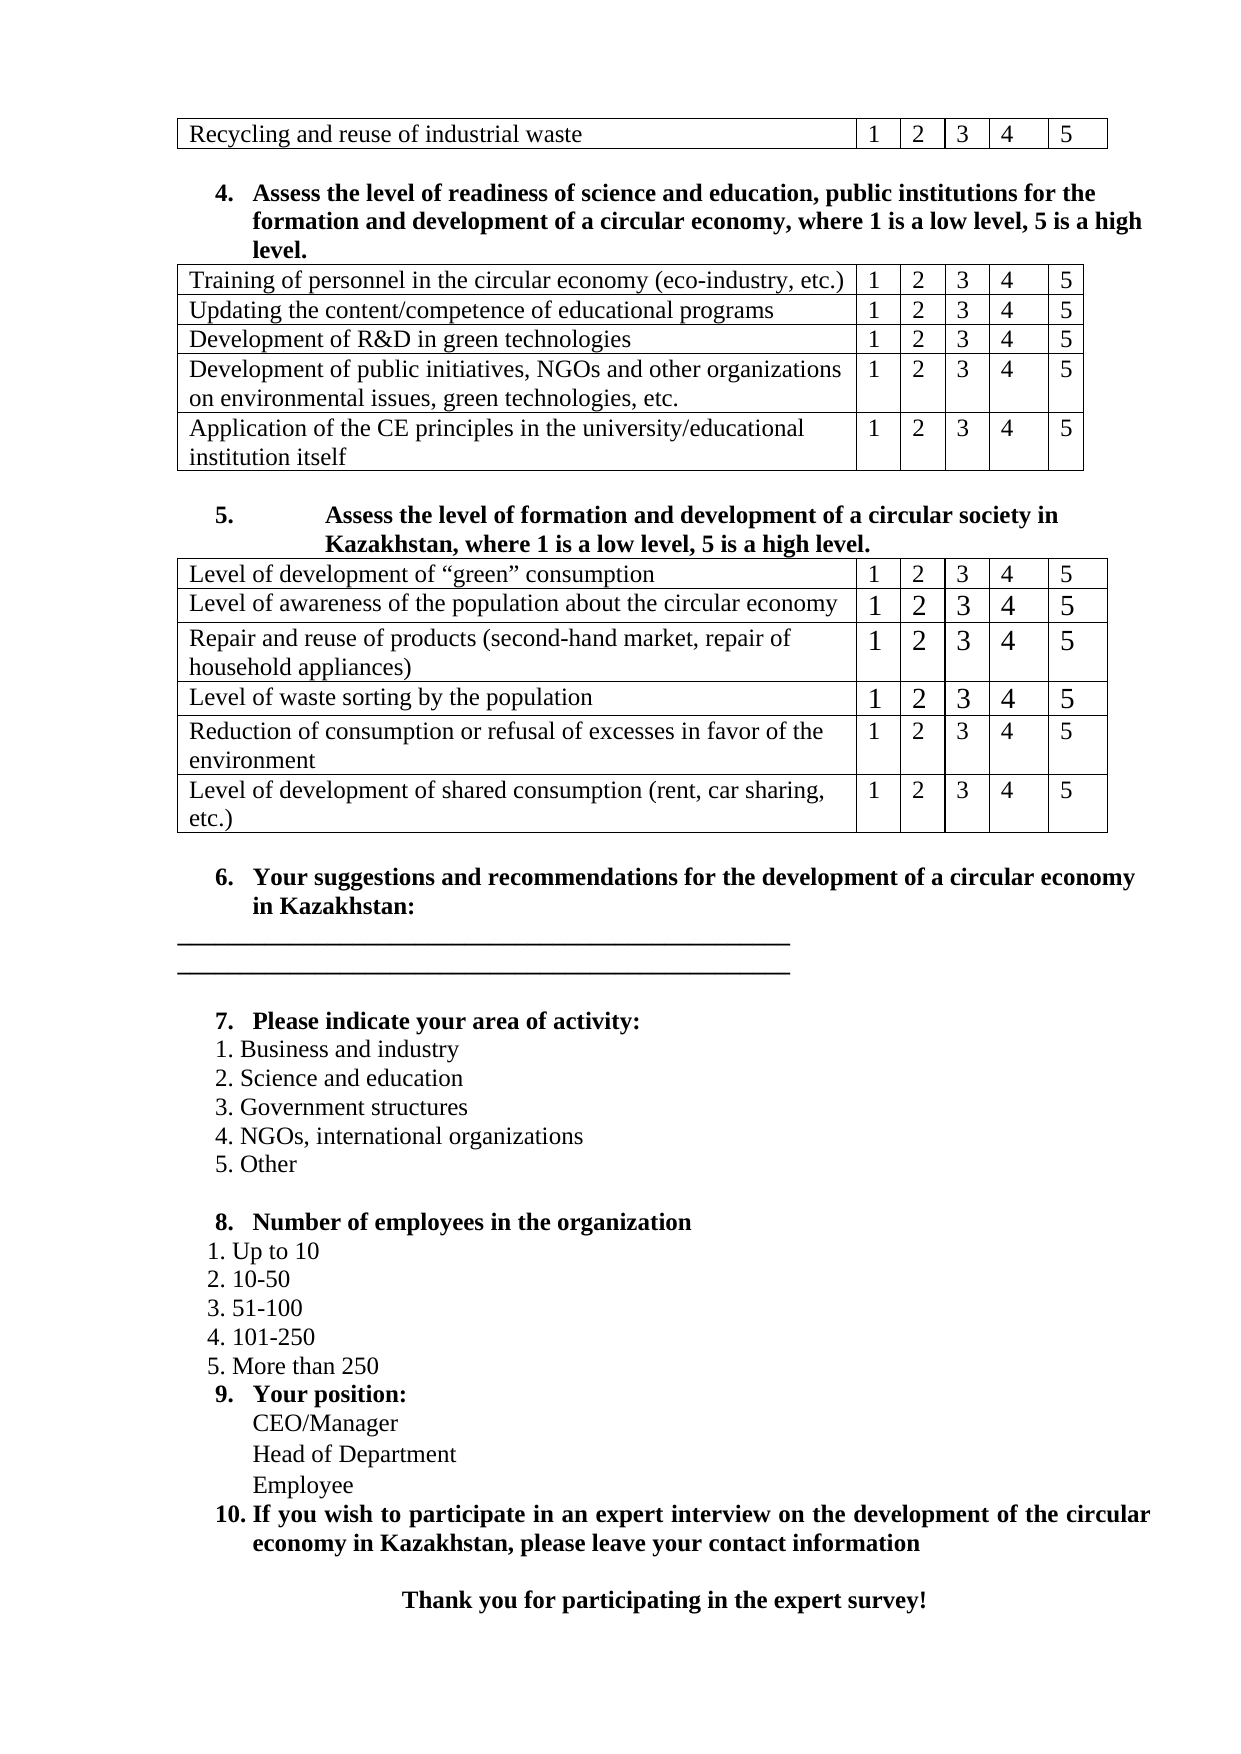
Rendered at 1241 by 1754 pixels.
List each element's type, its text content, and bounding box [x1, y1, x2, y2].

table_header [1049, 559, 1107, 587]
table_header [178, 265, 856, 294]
text _________________________________________________ [177, 948, 1152, 977]
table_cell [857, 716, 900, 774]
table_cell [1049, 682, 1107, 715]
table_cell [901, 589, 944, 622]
text _________________________________________________ [177, 919, 1152, 948]
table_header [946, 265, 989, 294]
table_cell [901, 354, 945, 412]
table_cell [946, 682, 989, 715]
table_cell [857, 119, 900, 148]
list Head of Department [252, 1439, 1152, 1468]
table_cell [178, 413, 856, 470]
text 5. Other [215, 1149, 1152, 1178]
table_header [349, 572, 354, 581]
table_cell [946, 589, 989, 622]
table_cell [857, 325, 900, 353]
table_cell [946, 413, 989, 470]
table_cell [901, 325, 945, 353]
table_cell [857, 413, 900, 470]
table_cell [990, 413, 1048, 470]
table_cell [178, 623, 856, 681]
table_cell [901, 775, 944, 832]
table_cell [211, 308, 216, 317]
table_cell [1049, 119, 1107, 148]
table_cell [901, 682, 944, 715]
list If you wish to participate in an expert interview on the development of the circular economy in Kazakhstan, please leave your contact information [215, 1499, 1152, 1557]
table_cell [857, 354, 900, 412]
text 3. 51-100 [177, 1293, 1152, 1322]
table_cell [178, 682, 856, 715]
text 3. Government structures [215, 1092, 1152, 1121]
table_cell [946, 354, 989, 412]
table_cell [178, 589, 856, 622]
text 2. 10-50 [177, 1264, 1152, 1293]
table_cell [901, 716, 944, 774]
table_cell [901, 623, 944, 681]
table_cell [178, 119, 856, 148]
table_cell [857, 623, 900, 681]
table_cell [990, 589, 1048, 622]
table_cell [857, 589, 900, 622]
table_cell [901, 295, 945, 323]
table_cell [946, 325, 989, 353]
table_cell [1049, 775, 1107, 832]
text 1. Business and industry [215, 1034, 1152, 1063]
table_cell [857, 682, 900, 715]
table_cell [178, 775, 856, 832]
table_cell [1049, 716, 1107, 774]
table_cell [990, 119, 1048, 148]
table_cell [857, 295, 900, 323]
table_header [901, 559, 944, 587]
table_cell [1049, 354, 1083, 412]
list Please indicate your area of ​​activity: [215, 1006, 1152, 1034]
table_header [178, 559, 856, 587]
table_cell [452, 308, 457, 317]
list Employee [252, 1470, 1152, 1499]
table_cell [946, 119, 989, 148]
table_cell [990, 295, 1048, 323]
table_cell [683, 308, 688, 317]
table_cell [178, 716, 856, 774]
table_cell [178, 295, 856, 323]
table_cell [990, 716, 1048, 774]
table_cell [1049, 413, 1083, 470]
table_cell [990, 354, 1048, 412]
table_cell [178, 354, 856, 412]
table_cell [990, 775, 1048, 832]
text 1. Up to 10 [177, 1236, 1152, 1264]
list Number of employees in the organization [215, 1207, 1152, 1236]
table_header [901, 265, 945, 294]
text 4. 101-250 [177, 1322, 1152, 1351]
text 2. Science and education [215, 1063, 1152, 1092]
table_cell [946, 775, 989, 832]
text 4. NGOs, international organizations [215, 1121, 1152, 1149]
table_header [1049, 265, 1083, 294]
list CEO/Manager [252, 1408, 1152, 1437]
list Your suggestions and recommendations for the development of a circular economy in Kazakhstan: [215, 862, 1152, 919]
list Assess the level of formation and development of a circular society in Kazakhstan, where 1 is a low level, 5 is a high level. [215, 500, 1152, 558]
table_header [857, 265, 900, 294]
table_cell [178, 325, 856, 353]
list Your position: [215, 1379, 1152, 1408]
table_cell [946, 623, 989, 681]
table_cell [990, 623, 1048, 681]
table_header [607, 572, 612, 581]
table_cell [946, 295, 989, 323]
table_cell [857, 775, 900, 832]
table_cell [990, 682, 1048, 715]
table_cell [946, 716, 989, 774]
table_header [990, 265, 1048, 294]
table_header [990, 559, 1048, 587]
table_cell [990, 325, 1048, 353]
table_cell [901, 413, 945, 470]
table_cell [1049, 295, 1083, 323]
text 5. More than 250 [177, 1351, 1152, 1379]
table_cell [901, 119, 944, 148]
list Assess the level of readiness of science and education, public institutions for the formation and development of a circular economy, where 1 is a low level, 5 is a high level. [215, 178, 1152, 264]
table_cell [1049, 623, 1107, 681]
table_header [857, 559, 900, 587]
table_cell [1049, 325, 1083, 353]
text Thank you for participating in the expert survey! [177, 1585, 1152, 1614]
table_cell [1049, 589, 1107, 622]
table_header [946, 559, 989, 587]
